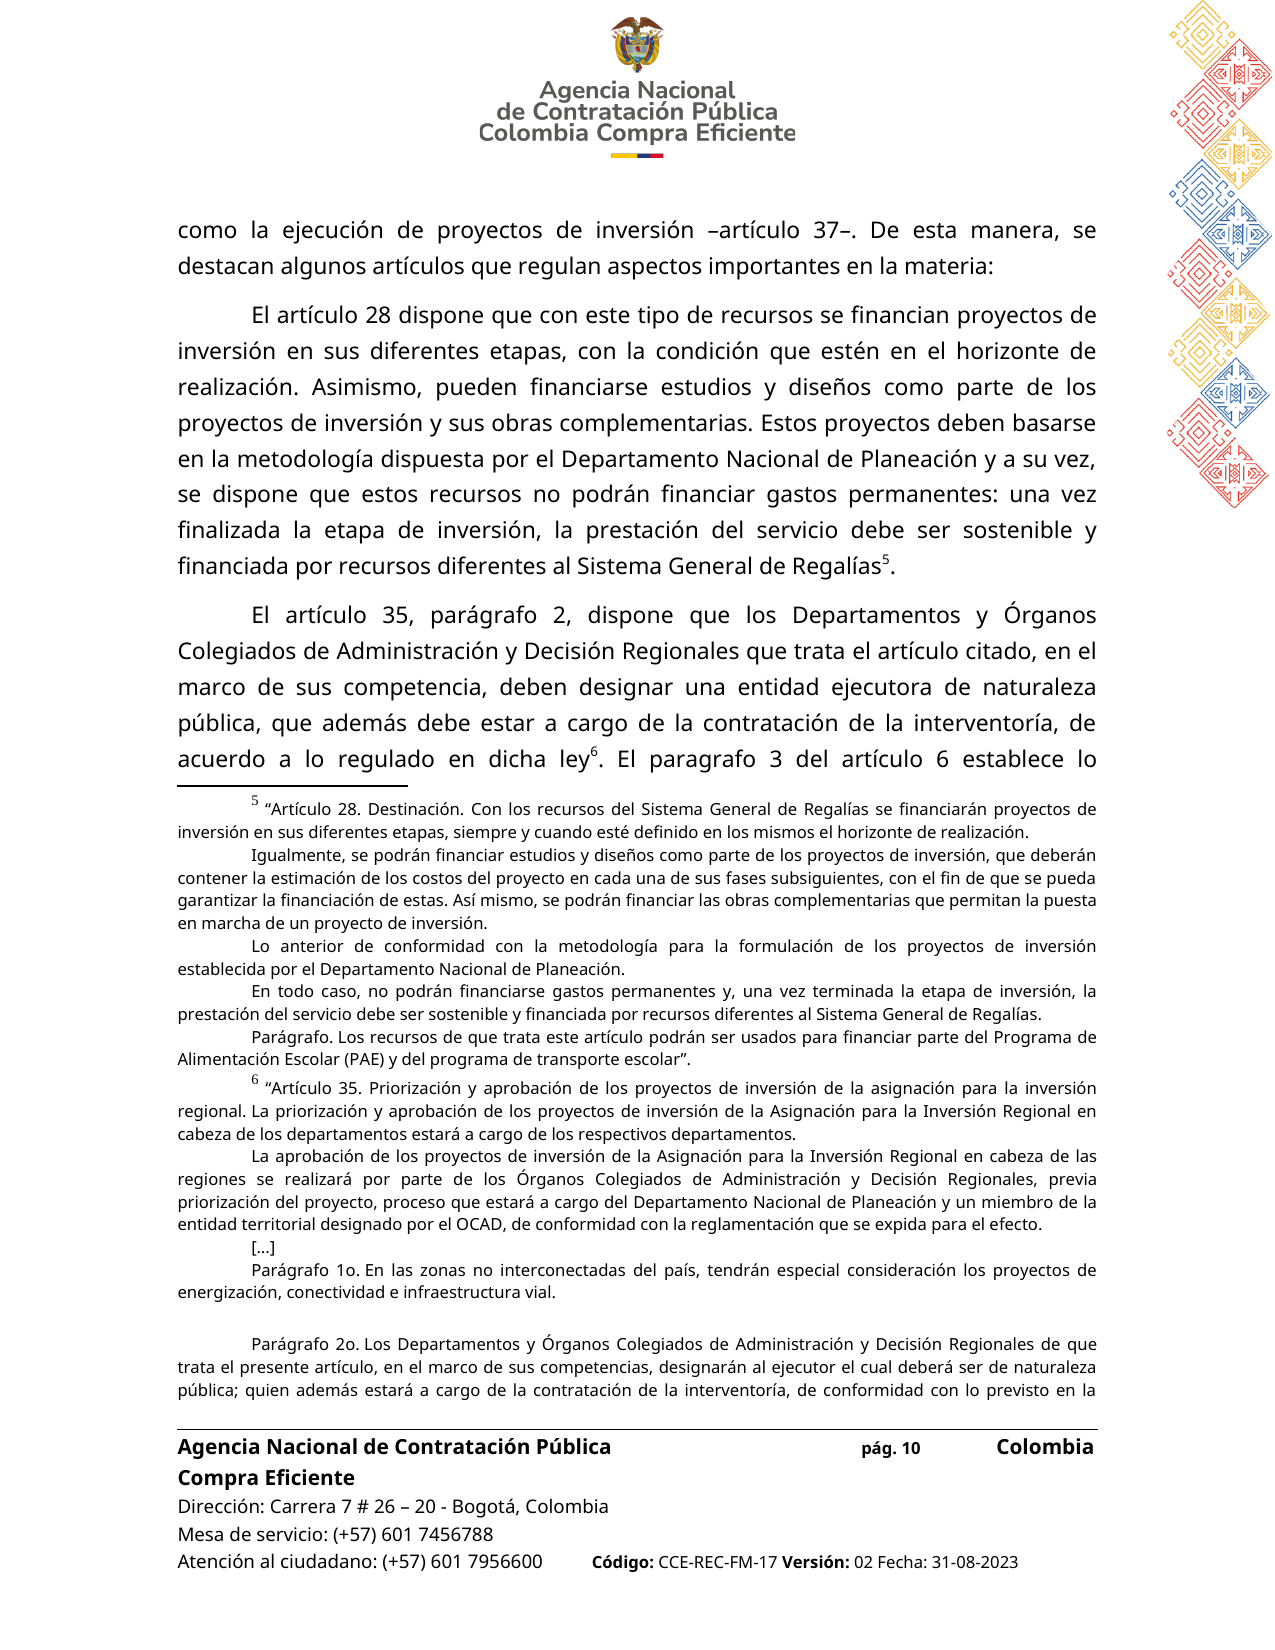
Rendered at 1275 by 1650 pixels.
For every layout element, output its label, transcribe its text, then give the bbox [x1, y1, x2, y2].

text El artículo 28 dispone que con este tipo de recursos se financian proyectos de inversión en sus diferentes etapas, con la condición que estén en el horizonte de realización. Asimismo, pueden financiarse estudios y diseños como parte de los proyectos de inversión y sus obras complementarias. Estos proyectos deben basarse en la metodología dispuesta por el Departamento Nacional de Planeación y a su vez, se dispone que estos recursos no podrán financiar gastos permanentes: una vez finalizada la etapa de inversión, la prestación del servicio debe ser sostenible y financiada por recursos diferentes al Sistema General de Regalías. [177, 299, 1098, 582]
picture [479, 17, 796, 158]
picture [1165, 0, 1272, 506]
text El artículo 35, parágrafo 2, dispone que los Departamentos y Órganos Colegiados de Administración y Decisión Regionales que trata el artículo citado, en el marco de sus competencia, deben designar una entidad ejecutora de naturaleza pública, que además debe estar a cargo de la contratación de la interventoría, de acuerdo a lo regulado en dicha ley. El paragrafo 3 del artículo 6 establece lo siguiente: “Para la designación del ejecutor, el Órgano Colegiado de Administración y Decisión tendrá en cuenta: i) Las capacidades ad¬ministrativas y financieras de la entidad propuesta y ii) los resultados del desempeño de la ejecución de los recursos definidos por el Sistema de Seguimiento, Evaluación y Control del Sistema General de Regalías, cuando a esto haya lugar, conforme los lineamientos del Departamento Nacional de Planeación”. A su vez la norma indica que, el ejecutor deberá ser de naturaleza pública y tendrá a su cargo la contratación de la interventoría. [177, 599, 1098, 774]
text ii. En el Título IV, Capítulo I, la Ley 2056 de 2020 establece las reglas generales para los proyectos de inversión en el Sistema General de Regalías. En esta línea, regula la destinación de los proyectos del Sistema General de Regalías –artículo 28–, las características de los proyectos de inversión –artículo 29–, los ejercicios de planeación –artículo 30–, el ciclo de los proyectos de inversión –artículo 31–, el registro de proyectos –artículo 32–, formulación y presentación de los proyectos de inversión –artículo 33–, viabilidad de los proyectos de inversión–artículo 34–, priorización y aprobación de los proyectos de inversión de la asignación para la inversión regional –artículo 35–, priorización y aprobación de proyectos de inversión para las asignaciones directas y asignación para la inversión local –artículo 36–, así como la ejecución de proyectos de inversión –artículo 37–. De esta manera, se destacan algunos artículos que regulan aspectos importantes en la materia: [177, 214, 1098, 282]
